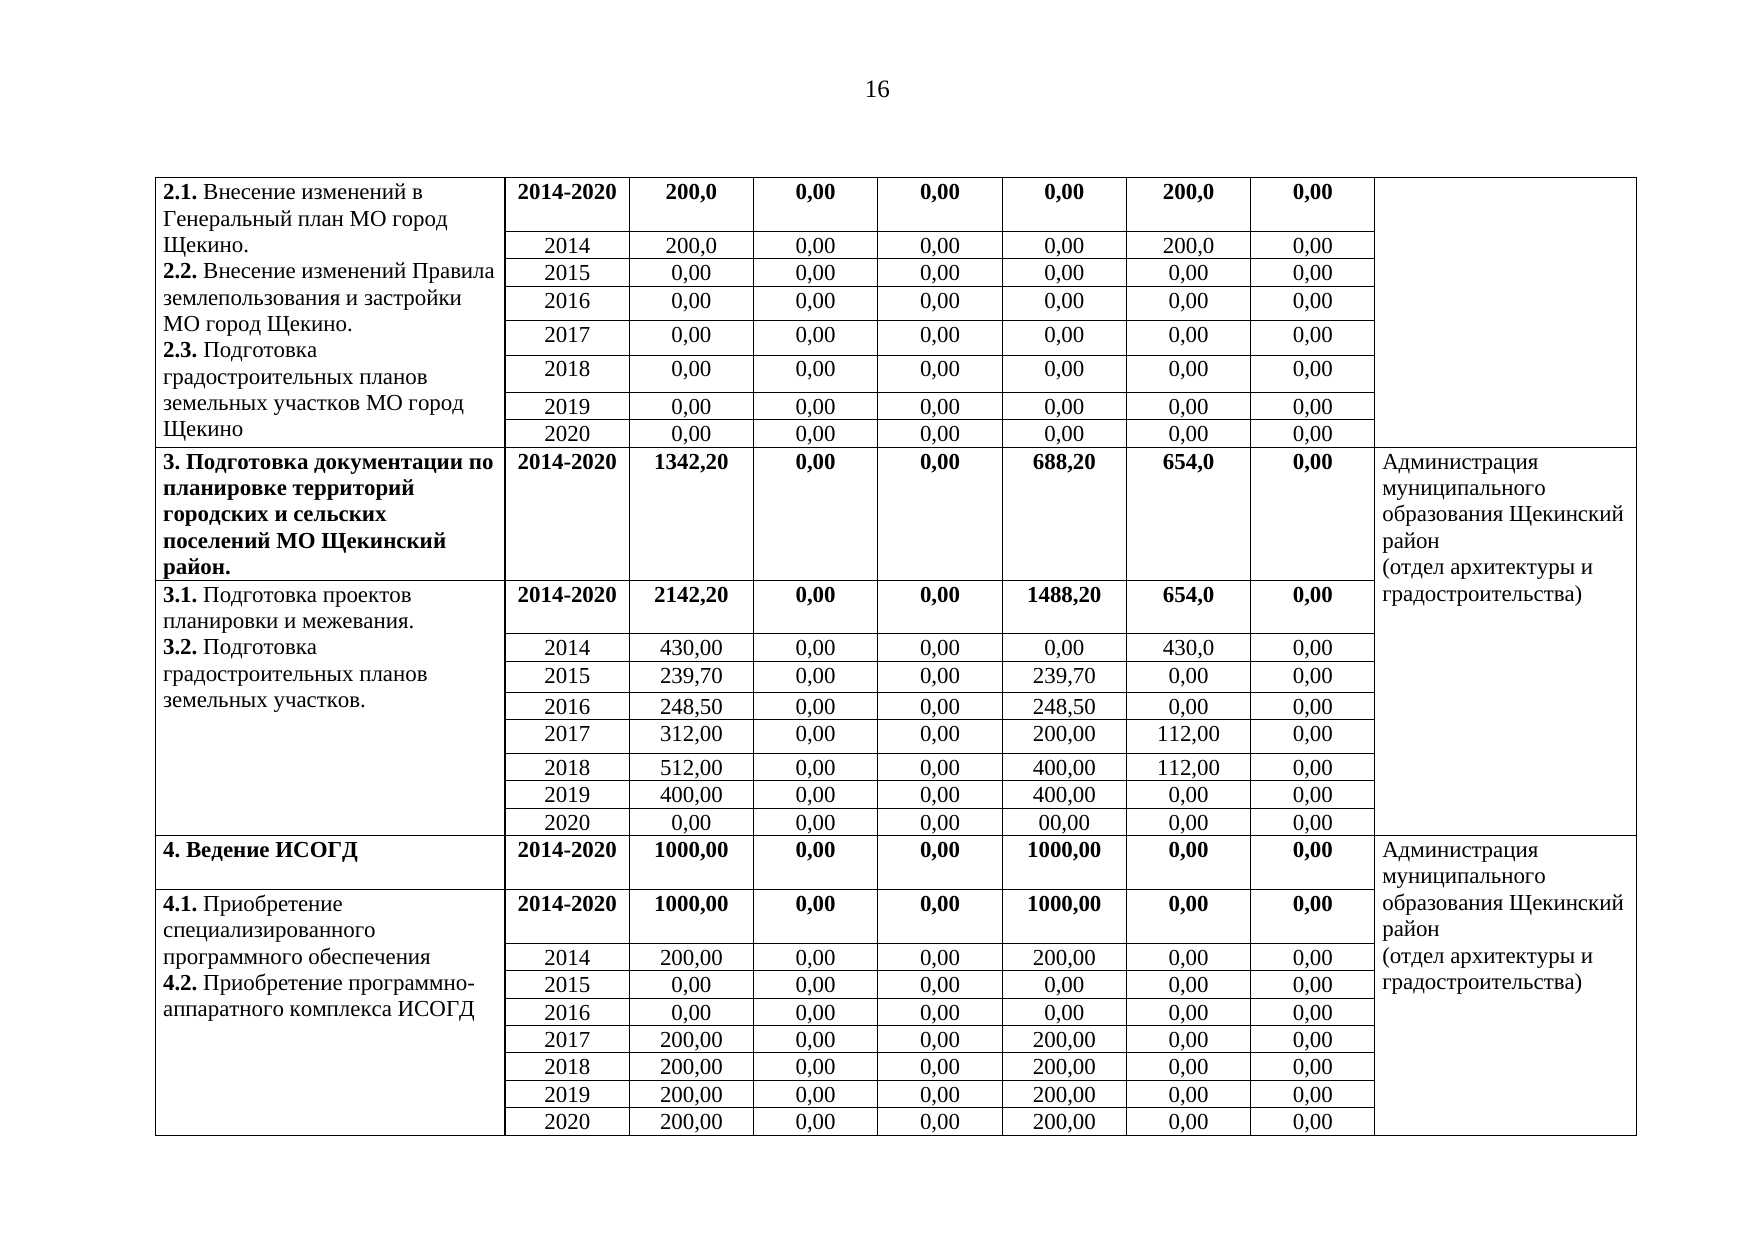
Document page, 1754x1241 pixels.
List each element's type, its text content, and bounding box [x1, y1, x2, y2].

table_cell 0,00 [754, 448, 877, 579]
table_cell 2015 [506, 971, 629, 997]
table_cell 0,00 [1003, 634, 1126, 661]
table_cell 1000,00 [630, 836, 753, 889]
table_cell 0,00 [878, 693, 1002, 719]
table_cell 0,00 [878, 448, 1002, 579]
table_cell 0,00 [878, 232, 1002, 258]
table_cell 0,00 [878, 1108, 1002, 1134]
table_cell 0,00 [754, 259, 877, 286]
table_cell 0,00 [754, 178, 877, 231]
table_cell 2015 [506, 662, 629, 692]
table_cell 0,00 [630, 321, 753, 354]
table_cell 00,00 [1003, 809, 1126, 835]
table_cell 0,00 [630, 999, 753, 1025]
table_cell 2019 [506, 781, 629, 808]
table_cell 0,00 [1127, 321, 1250, 354]
table_cell 0,00 [1251, 971, 1374, 997]
table_cell 2014 [506, 232, 629, 258]
table_cell 0,00 [754, 581, 877, 633]
table_cell 0,00 [1127, 836, 1250, 889]
table_cell 430,00 [630, 634, 753, 661]
table_cell 0,00 [754, 287, 877, 320]
table_cell 0,00 [1251, 944, 1374, 970]
table_cell 0,00 [878, 890, 1002, 943]
table_cell 2016 [506, 287, 629, 320]
table_cell 0,00 [754, 890, 877, 943]
table_cell 4.1. Приобретение специализированного программного обеспечения 4.2. Приобретение программно-аппаратного комплекса ИСОГД [156, 890, 504, 1134]
table_cell 512,00 [630, 754, 753, 780]
table_cell 0,00 [1251, 393, 1374, 419]
table_cell 2015 [506, 259, 629, 286]
table_cell 0,00 [1127, 1081, 1250, 1107]
table_cell 0,00 [1127, 393, 1250, 419]
table_cell 2018 [506, 356, 629, 392]
table_cell 0,00 [1003, 232, 1126, 258]
table_cell 0,00 [878, 999, 1002, 1025]
table_cell 654,0 [1127, 448, 1250, 579]
table_cell 200,00 [1003, 1026, 1126, 1052]
table_cell 0,00 [878, 178, 1002, 231]
table_cell 0,00 [754, 356, 877, 392]
table_cell 1000,00 [1003, 836, 1126, 889]
table_cell 2020 [506, 1108, 629, 1134]
table_cell 0,00 [1127, 693, 1250, 719]
table_cell 2014-2020 [506, 890, 629, 943]
table_cell 2018 [506, 754, 629, 780]
table_cell 0,00 [1127, 971, 1250, 997]
table_cell 0,00 [1251, 662, 1374, 692]
table_cell 0,00 [1003, 259, 1126, 286]
table_cell Администрация муниципального образования Щекинский район (отдел архитектуры и градостроительства) [1375, 448, 1636, 835]
table_cell 248,50 [630, 693, 753, 719]
table_cell 0,00 [1251, 448, 1374, 579]
table_cell 0,00 [1251, 890, 1374, 943]
table_cell 0,00 [754, 1053, 877, 1080]
table_cell 200,0 [1127, 178, 1250, 231]
table_cell 3. Подготовка документации по планировке территорий городских и сельских поселений МО Щекинский район. [156, 448, 504, 579]
table_cell 0,00 [1127, 890, 1250, 943]
table_cell 0,00 [754, 809, 877, 835]
table_cell 0,00 [754, 781, 877, 808]
table_cell 0,00 [1003, 393, 1126, 419]
table_cell 0,00 [630, 287, 753, 320]
table_cell 1000,00 [1003, 890, 1126, 943]
table_cell 3.1. Подготовка проектов планировки и межевания. 3.2. Подготовка градостроительных планов земельных участков. [156, 581, 504, 835]
table_cell 0,00 [878, 1081, 1002, 1107]
table_cell 2020 [506, 420, 629, 447]
table_cell 0,00 [878, 393, 1002, 419]
table_cell 0,00 [878, 809, 1002, 835]
table_cell 0,00 [1003, 356, 1126, 392]
table_cell 2014-2020 [506, 836, 629, 889]
table_cell 200,00 [1003, 1108, 1126, 1134]
table_cell 0,00 [1251, 999, 1374, 1025]
table_cell 0,00 [1127, 781, 1250, 808]
table_cell 200,00 [1003, 944, 1126, 970]
table_cell 2014-2020 [506, 581, 629, 633]
table_cell 112,00 [1127, 754, 1250, 780]
table_cell 0,00 [878, 634, 1002, 661]
table_cell 200,0 [630, 232, 753, 258]
table_cell 0,00 [1251, 321, 1374, 354]
table_cell 0,00 [878, 321, 1002, 354]
table_cell 0,00 [1127, 287, 1250, 320]
table_cell 0,00 [1251, 259, 1374, 286]
table_cell 2018 [506, 1053, 629, 1080]
table_cell 0,00 [630, 420, 753, 447]
table_cell 0,00 [1251, 178, 1374, 231]
table_cell 200,00 [630, 1081, 753, 1107]
table_cell 0,00 [878, 356, 1002, 392]
table_cell 0,00 [878, 754, 1002, 780]
table_cell 0,00 [1003, 971, 1126, 997]
table_cell 0,00 [1003, 321, 1126, 354]
table_cell 2020 [506, 809, 629, 835]
table_cell 0,00 [1003, 178, 1126, 231]
table_cell 0,00 [754, 999, 877, 1025]
table_cell 0,00 [1251, 809, 1374, 835]
table_cell 0,00 [1003, 420, 1126, 447]
table_cell 2014-2020 [506, 178, 629, 231]
table_cell 0,00 [754, 693, 877, 719]
table_cell 0,00 [754, 232, 877, 258]
table_cell 0,00 [1251, 693, 1374, 719]
table_cell 0,00 [1251, 420, 1374, 447]
table_cell 0,00 [878, 836, 1002, 889]
table_cell 0,00 [1127, 420, 1250, 447]
table_cell 0,00 [630, 809, 753, 835]
table_cell 112,00 [1127, 720, 1250, 753]
table_cell 4. Ведение ИСОГД [156, 836, 504, 889]
table_cell 2142,20 [630, 581, 753, 633]
table_cell 248,50 [1003, 693, 1126, 719]
table_cell 0,00 [1127, 809, 1250, 835]
table_cell 0,00 [1251, 754, 1374, 780]
table_cell 0,00 [1251, 287, 1374, 320]
table_cell 200,00 [1003, 1053, 1126, 1080]
table_cell 0,00 [878, 259, 1002, 286]
table_cell 0,00 [878, 662, 1002, 692]
table_cell 0,00 [1127, 1053, 1250, 1080]
table_cell 0,00 [878, 944, 1002, 970]
table_cell 2014-2020 [506, 448, 629, 579]
table_cell 0,00 [754, 971, 877, 997]
table_cell 200,0 [630, 178, 753, 231]
table_cell 2016 [506, 999, 629, 1025]
table_cell 0,00 [1251, 232, 1374, 258]
table_cell 2016 [506, 693, 629, 719]
table_cell 0,00 [1251, 781, 1374, 808]
table_cell 0,00 [1251, 581, 1374, 633]
table_cell 0,00 [1251, 720, 1374, 753]
table_cell 0,00 [1003, 287, 1126, 320]
table_cell 2.1. Внесение изменений в Генеральный план МО город Щекино. 2.2. Внесение изменений Правила землепользования и застройки МО город Щекино. 2.3. Подготовка градостроительных планов земельных участков МО город Щекино [156, 178, 504, 447]
table_cell 2014 [506, 634, 629, 661]
table_cell 688,20 [1003, 448, 1126, 579]
table_cell 0,00 [1127, 1026, 1250, 1052]
table_cell 200,00 [630, 944, 753, 970]
table_cell 0,00 [878, 287, 1002, 320]
table_cell 2017 [506, 720, 629, 753]
table_cell 2014 [506, 944, 629, 970]
table_cell 0,00 [630, 393, 753, 419]
table_cell 200,00 [630, 1108, 753, 1134]
table_cell 0,00 [1251, 1026, 1374, 1052]
table_cell Администрация муниципального образования Щекинский район (отдел архитектуры и градостроительства) [1375, 836, 1636, 1134]
table_cell 400,00 [1003, 754, 1126, 780]
table_cell 1000,00 [630, 890, 753, 943]
table_cell 0,00 [630, 259, 753, 286]
table_cell 0,00 [878, 781, 1002, 808]
table_cell [1375, 178, 1636, 447]
table_cell 0,00 [1251, 1053, 1374, 1080]
table_cell 400,00 [630, 781, 753, 808]
table_cell 0,00 [1127, 999, 1250, 1025]
table_cell 400,00 [1003, 781, 1126, 808]
table_cell 200,00 [630, 1053, 753, 1080]
table_cell 0,00 [754, 836, 877, 889]
table_cell 0,00 [1251, 836, 1374, 889]
table_cell 654,0 [1127, 581, 1250, 633]
table_cell 0,00 [1127, 1108, 1250, 1134]
table_cell 0,00 [630, 356, 753, 392]
table_cell 0,00 [1127, 662, 1250, 692]
table_cell 200,0 [1127, 232, 1250, 258]
table_cell 0,00 [754, 1081, 877, 1107]
table_cell 0,00 [1127, 356, 1250, 392]
table_cell 0,00 [754, 720, 877, 753]
table_cell 0,00 [878, 971, 1002, 997]
table_cell 0,00 [754, 1026, 877, 1052]
table_cell 0,00 [1251, 1081, 1374, 1107]
table_cell 2017 [506, 321, 629, 354]
table_cell 200,00 [1003, 720, 1126, 753]
table_cell 0,00 [1127, 259, 1250, 286]
table_cell 2019 [506, 1081, 629, 1107]
table_cell 0,00 [878, 420, 1002, 447]
table_cell 0,00 [878, 581, 1002, 633]
table_cell 1488,20 [1003, 581, 1126, 633]
table_cell 0,00 [1127, 944, 1250, 970]
table_cell 0,00 [754, 944, 877, 970]
table_cell 239,70 [1003, 662, 1126, 692]
table_cell 0,00 [754, 754, 877, 780]
table_cell 0,00 [754, 321, 877, 354]
table_cell 0,00 [878, 1053, 1002, 1080]
table_cell 0,00 [754, 662, 877, 692]
table_cell 0,00 [1251, 1108, 1374, 1134]
table_cell 0,00 [1003, 999, 1126, 1025]
table_cell 0,00 [878, 1026, 1002, 1052]
table_cell 430,0 [1127, 634, 1250, 661]
table_cell 0,00 [878, 720, 1002, 753]
table_cell 1342,20 [630, 448, 753, 579]
table_cell 200,00 [630, 1026, 753, 1052]
table_cell 0,00 [754, 420, 877, 447]
table_cell 0,00 [754, 634, 877, 661]
table_cell 312,00 [630, 720, 753, 753]
table_cell 2019 [506, 393, 629, 419]
table_cell 0,00 [630, 971, 753, 997]
table_cell 2017 [506, 1026, 629, 1052]
table_cell 0,00 [754, 393, 877, 419]
table_cell 200,00 [1003, 1081, 1126, 1107]
table_cell 239,70 [630, 662, 753, 692]
table_cell 0,00 [1251, 634, 1374, 661]
table_cell 0,00 [1251, 356, 1374, 392]
table_cell 0,00 [754, 1108, 877, 1134]
